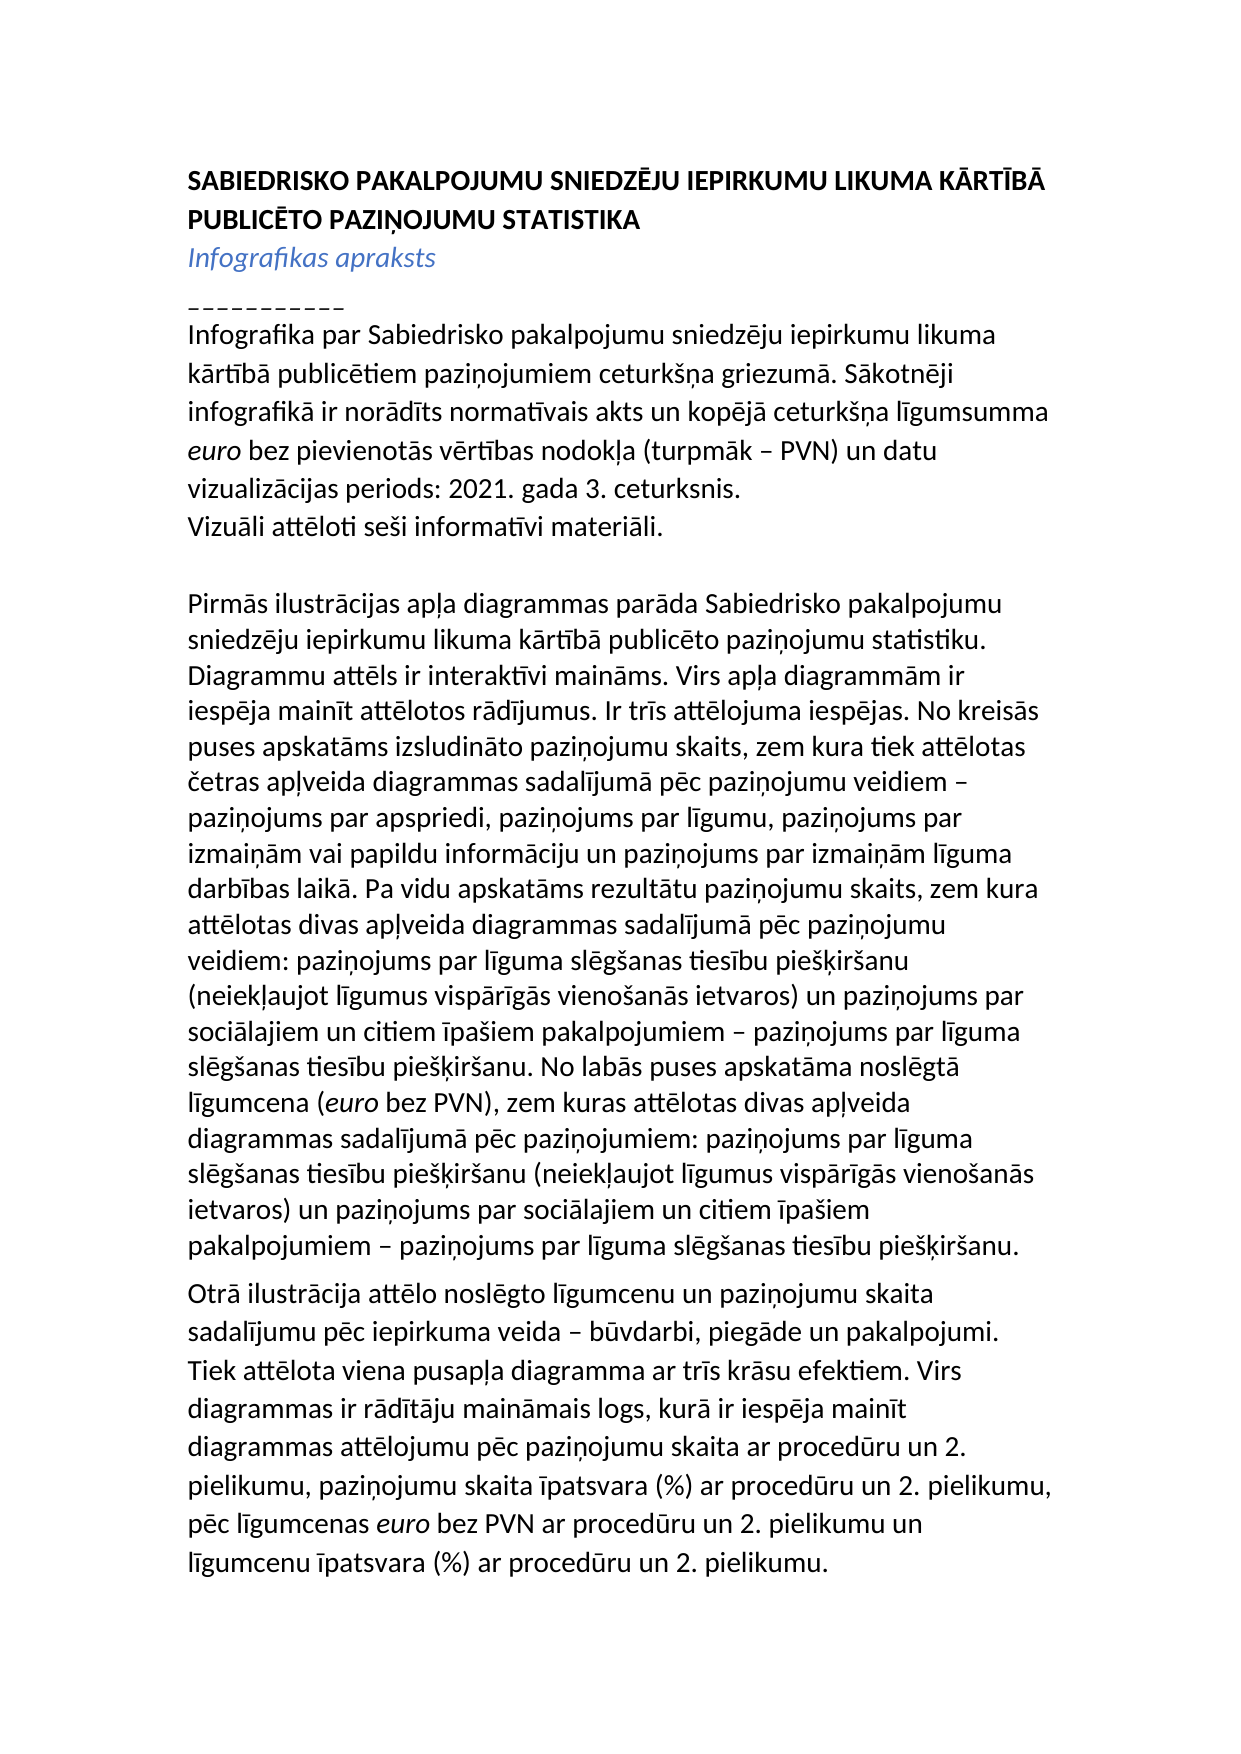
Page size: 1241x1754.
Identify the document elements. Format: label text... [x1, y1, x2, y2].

text Vizuāli attēloti seši informatīvi materiāli. [187, 508, 1053, 544]
text SABIEDRISKO PAKALPOJUMU SNIEDZĒJU IEPIRKUMU LIKUMA KĀRTĪBĀ PUBLICĒTO PAZIŅOJUMU STATISTIKA [187, 162, 1053, 237]
text Infografikas apraksts [187, 239, 1053, 275]
text Infografika par Sabiedrisko pakalpojumu sniedzēju iepirkumu likuma kārtībā publicētiem paziņojumiem ceturkšņa griezumā. Sākotnēji infografikā ir norādīts normatīvais akts un kopējā ceturkšņa līgumsumma euro bez pievienotās vērtības nodokļa (turpmāk – PVN) un datu vizualizācijas periods: 2021. gada 3. ceturksnis. [187, 316, 1053, 506]
text Otrā ilustrācija attēlo noslēgto līgumcenu un paziņojumu skaita sadalījumu pēc iepirkuma veida – būvdarbi, piegāde un pakalpojumi. Tiek attēlota viena pusapļa diagramma ar trīs krāsu efektiem. Virs diagrammas ir rādītāju maināmais logs, kurā ir iespēja mainīt diagrammas attēlojumu pēc paziņojumu skaita ar procedūru un 2. pielikumu, paziņojumu skaita īpatsvara (%) ar procedūru un 2. pielikumu, pēc līgumcenas euro bez PVN ar procedūru un 2. pielikumu un līgumcenu īpatsvara (%) ar procedūru un 2. pielikumu. [187, 1275, 1053, 1579]
text Pirmās ilustrācijas apļa diagrammas parāda Sabiedrisko pakalpojumu sniedzēju iepirkumu likuma kārtībā publicēto paziņojumu statistiku. Diagrammu attēls ir interaktīvi maināms. Virs apļa diagrammām ir iespēja mainīt attēlotos rādījumus. Ir trīs attēlojuma iespējas. No kreisās puses apskatāms izsludināto paziņojumu skaits, zem kura tiek attēlotas četras apļveida diagrammas sadalījumā pēc paziņojumu veidiem – paziņojums par apspriedi, paziņojums par līgumu, paziņojums par izmaiņām vai papildu informāciju un paziņojums par izmaiņām līguma darbības laikā. Pa vidu apskatāms rezultātu paziņojumu skaits, zem kura attēlotas divas apļveida diagrammas sadalījumā pēc paziņojumu veidiem: paziņojums par līguma slēgšanas tiesību piešķiršanu (neiekļaujot līgumus vispārīgās vienošanās ietvaros) un paziņojums par sociālajiem un citiem īpašiem pakalpojumiem – paziņojums par līguma slēgšanas tiesību piešķiršanu. No labās puses apskatāma noslēgtā līgumcena (euro bez PVN), zem kuras attēlotas divas apļveida diagrammas sadalījumā pēc paziņojumiem: paziņojums par līguma slēgšanas tiesību piešķiršanu (neiekļaujot līgumus vispārīgās vienošanās ietvaros) un paziņojums par sociālajiem un citiem īpašiem pakalpojumiem – paziņojums par līguma slēgšanas tiesību piešķiršanu. [187, 585, 1053, 1262]
text ___________ [187, 278, 1053, 313]
